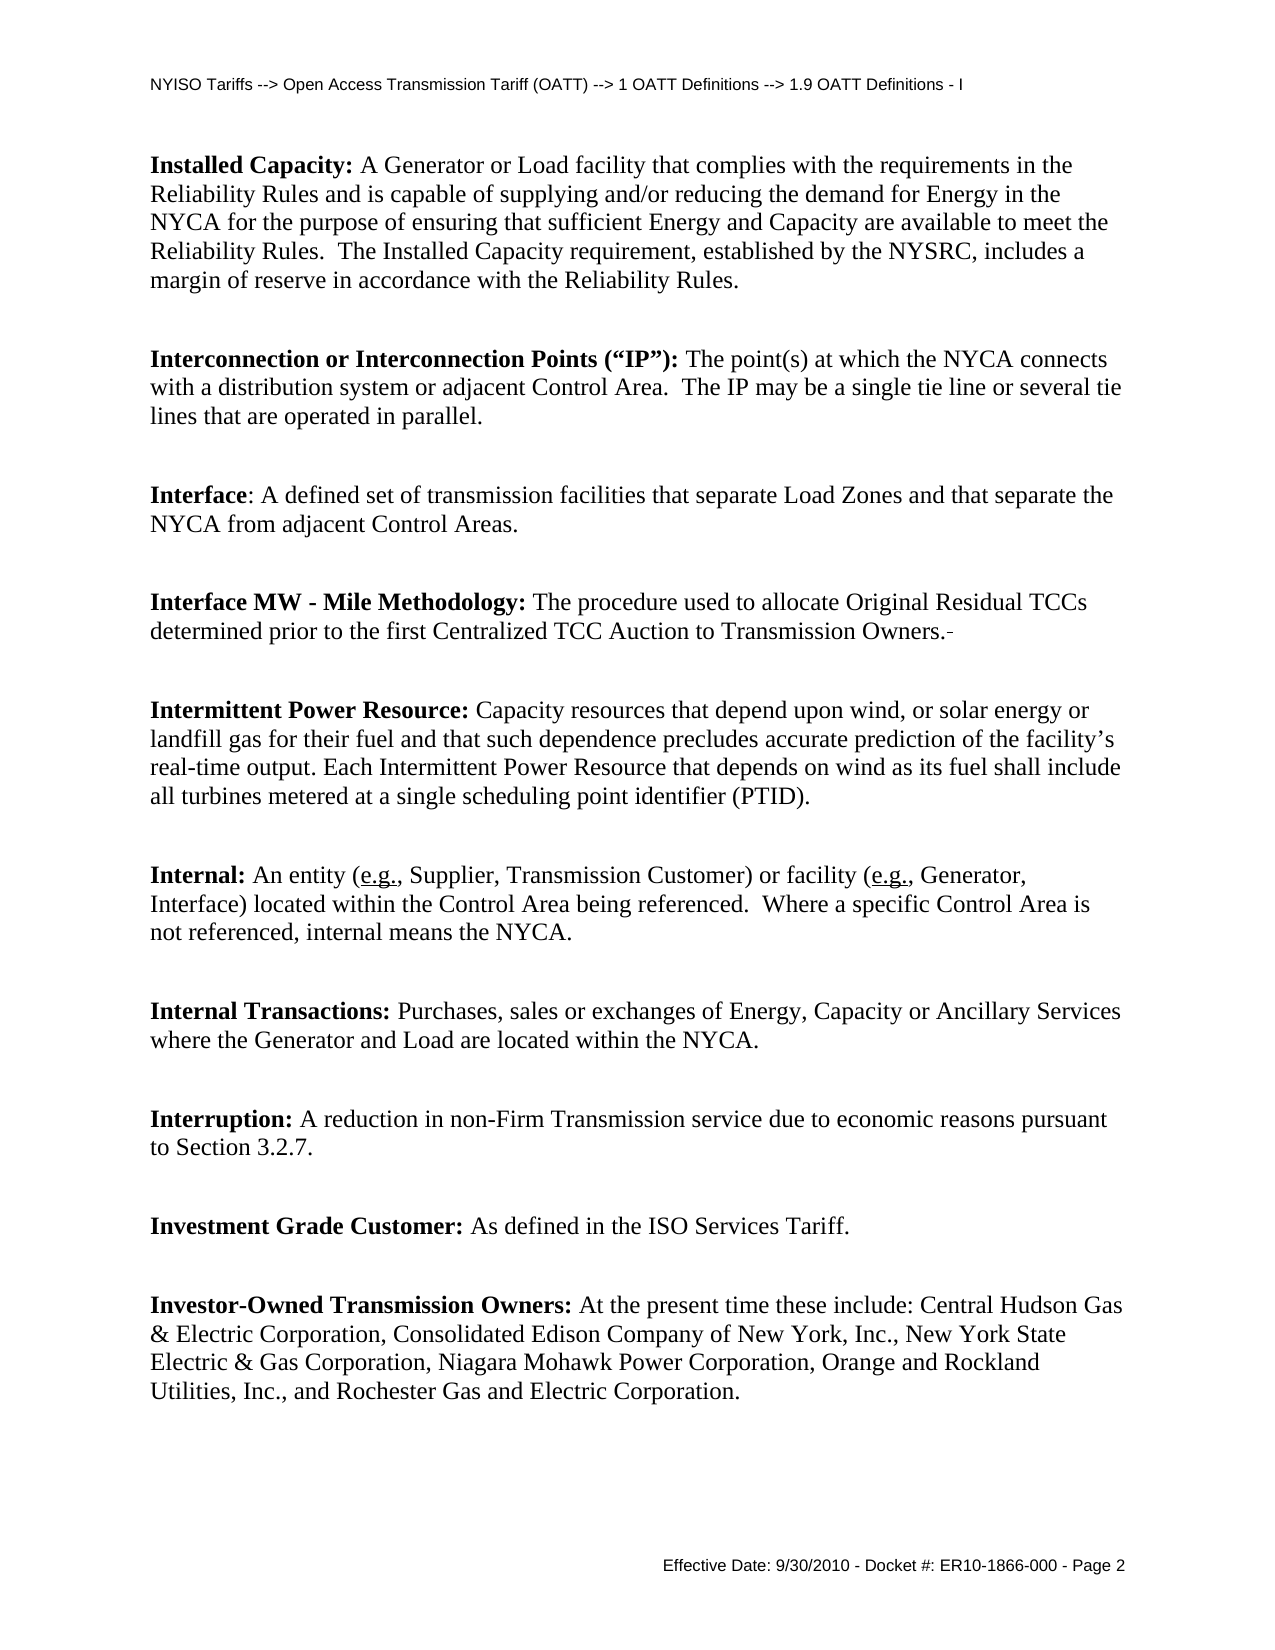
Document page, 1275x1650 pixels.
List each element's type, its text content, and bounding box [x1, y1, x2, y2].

text Internal Transactions: Purchases, sales or exchanges of Energy, Capacity or Ancillary Services where the Generator and Load are located within the NYCA. [150, 996, 1125, 1054]
text Investor-Owned Transmission Owners: At the present time these include: Central Hudson Gas & Electric Corporation, Consolidated Edison Company of New York, Inc., New York State Electric & Gas Corporation, Niagara Mohawk Power Corporation, and Rockland Utilities, Inc., and Rochester Gas and Electric Corporation. [150, 1290, 1125, 1405]
text Interconnection or Interconnection Points (“IP”): The point(s) at which the NYCA connects with a distribution system or adjacent Control Area. The IP may be a single tie line or several tie lines that are operated in parallel. [150, 344, 1125, 430]
text Internal: An entity (e.g., Supplier, Transmission Customer) or facility (e.g., Generator, Interface) located within the Control Area being referenced. Where a specific Control Area is not referenced, internal means the NYCA. [150, 860, 1125, 946]
text Intermittent Power Resource: Capacity resources that depend upon wind, or solar energy or landfill gas for their fuel and that such dependence precludes accurate prediction of the facility’s real-time output. Each Intermittent Power Resource that depends on wind as its fuel shall include all turbines metered at a single scheduling point identifier (PTID). [150, 695, 1125, 810]
text Interface: A defined set of transmission facilities that separate Load Zones and that separate the NYCA from adjacent Control Areas. [150, 480, 1125, 537]
text Investment Grade Customer: As defined in the ISO Services Tariff. [150, 1211, 1125, 1240]
text Installed Capacity: A Generator or Load facility that complies with the requirements in the Reliability Rules and is capable of supplying and/or reducing the demand for Energy in the NYCA for the purpose of ensuring that sufficient Energy and Capacity are available to meet the Reliability Rules. The Installed Capacity requirement, established by the NYSRC, includes a margin of reserve in accordance with the Reliability Rules. [150, 150, 1125, 294]
text Interruption: A reduction in non-Firm Transmission service due to economic reasons pursuant to Section 3.2.7. [150, 1104, 1125, 1161]
text Interface MW - Mile Methodology: The procedure used to allocate Original Residual TCCs determined prior to the first Centralized TCC Auction to Transmission Owners. [150, 587, 1125, 645]
